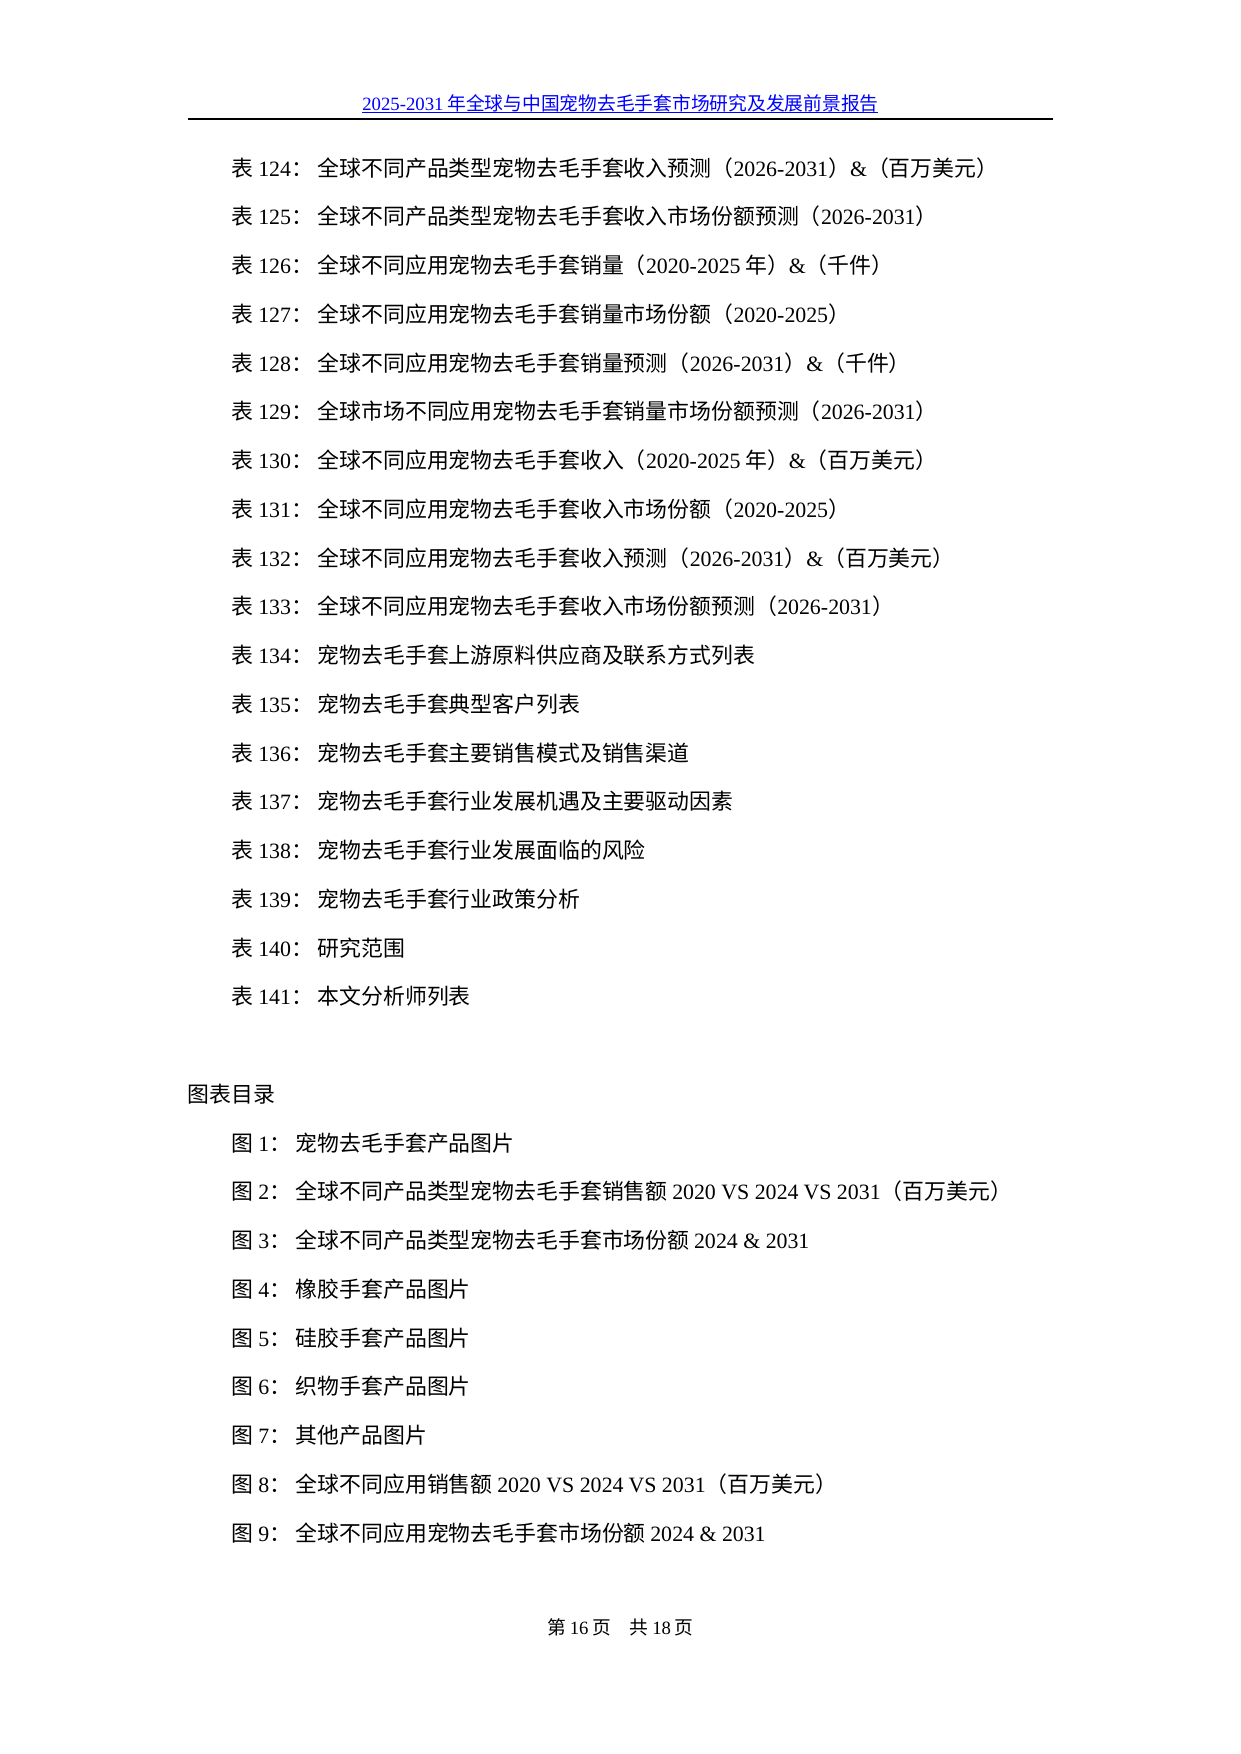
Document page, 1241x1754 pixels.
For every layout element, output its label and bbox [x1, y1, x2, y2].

text [187, 150, 1053, 1548]
